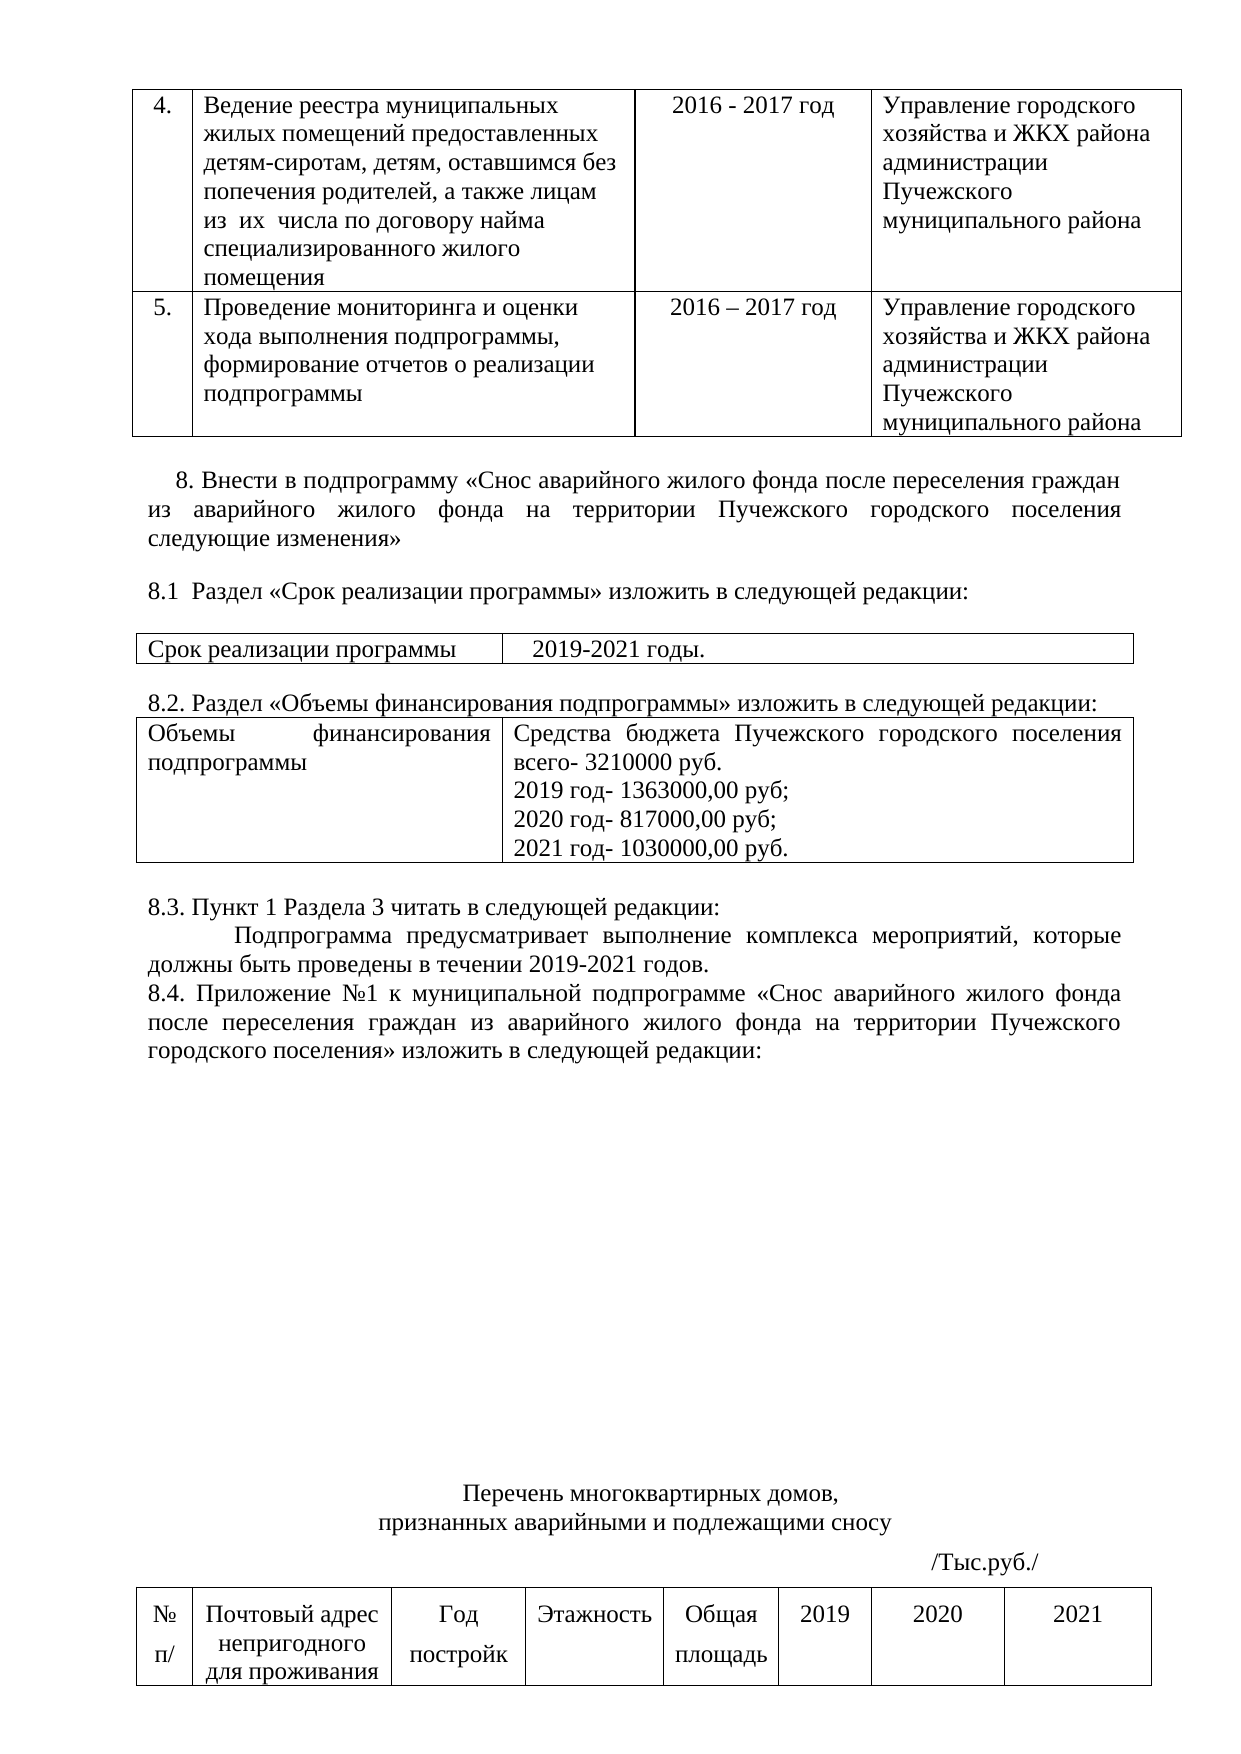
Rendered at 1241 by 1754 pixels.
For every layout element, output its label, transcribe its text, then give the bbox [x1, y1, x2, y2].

text 8.3. Пункт 1 Раздела 3 читать в следующей редакции: [148, 892, 1122, 920]
table_cell Управление городского хозяйства и ЖКХ района администрации Пучежского муниципального района [872, 292, 1181, 436]
text /Тыс.руб./ [148, 1547, 1122, 1575]
text 8.2. Раздел «Объемы финансирования подпрограммы» изложить в следующей редакции: [148, 688, 1122, 717]
table_header № п/п [137, 1588, 192, 1685]
text 8.4. Приложение №1 к муниципальной подпрограмме «Снос аварийного жилого фонда после переселения граждан из аварийного жилого фонда на территории Пучежского городского поселения» изложить в следующей редакции: [148, 978, 1122, 1064]
table_cell Проведение мониторинга и оценки хода выполнения подпрограммы, формирование отчетов о реализации подпрограммы [193, 292, 634, 436]
table_header Средства бюджета Пучежского городского поселения всего- 3210000 руб. 2019 год- 1363000,00 руб; 2020 год- 817000,00 руб; 2021 год- 1030000,00 руб. [503, 718, 1133, 862]
table_header Год постройки [392, 1588, 525, 1685]
table_cell 2016 – 2017 год [636, 292, 871, 436]
table_header 2021 [1005, 1588, 1151, 1685]
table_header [193, 1588, 391, 1685]
text 8.1 Раздел «Срок реализации программы» изложить в следующей редакции: [148, 576, 1122, 604]
table_header 2019 [779, 1588, 871, 1685]
text 8. Внести в подпрограмму «Снос аварийного жилого фонда после переселения граждан из аварийного жилого фонда на территории Пучежского городского поселения следующие изменения» [148, 466, 1122, 552]
table_cell 4. [133, 90, 192, 291]
table_header Объемы финансирования подпрограммы [137, 718, 502, 862]
table_header 2020 [872, 1588, 1004, 1685]
table_header 2019-2021 годы. [503, 634, 1133, 663]
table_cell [872, 90, 1181, 291]
table_header Общая площадь [664, 1588, 778, 1685]
text Перечень многоквартирных домов, признанных аварийными и подлежащими сносу [148, 1478, 1122, 1535]
text Подпрограмма предусматривает выполнение комплекса мероприятий, которые должны быть проведены в течении 2019-2021 годов. [148, 920, 1122, 978]
table_header Этажность [526, 1588, 663, 1685]
table_cell Ведение реестра муниципальных жилых помещений предоставленных детям-сиротам, детям, оставшимся без попечения родителей, а также лицам из их числа по договору найма специализированного жилого помещения [193, 90, 634, 291]
table_cell 5. [133, 292, 192, 436]
table_header Срок реализации программы [137, 634, 502, 663]
table_cell 2016 - 2017 год [636, 90, 871, 291]
